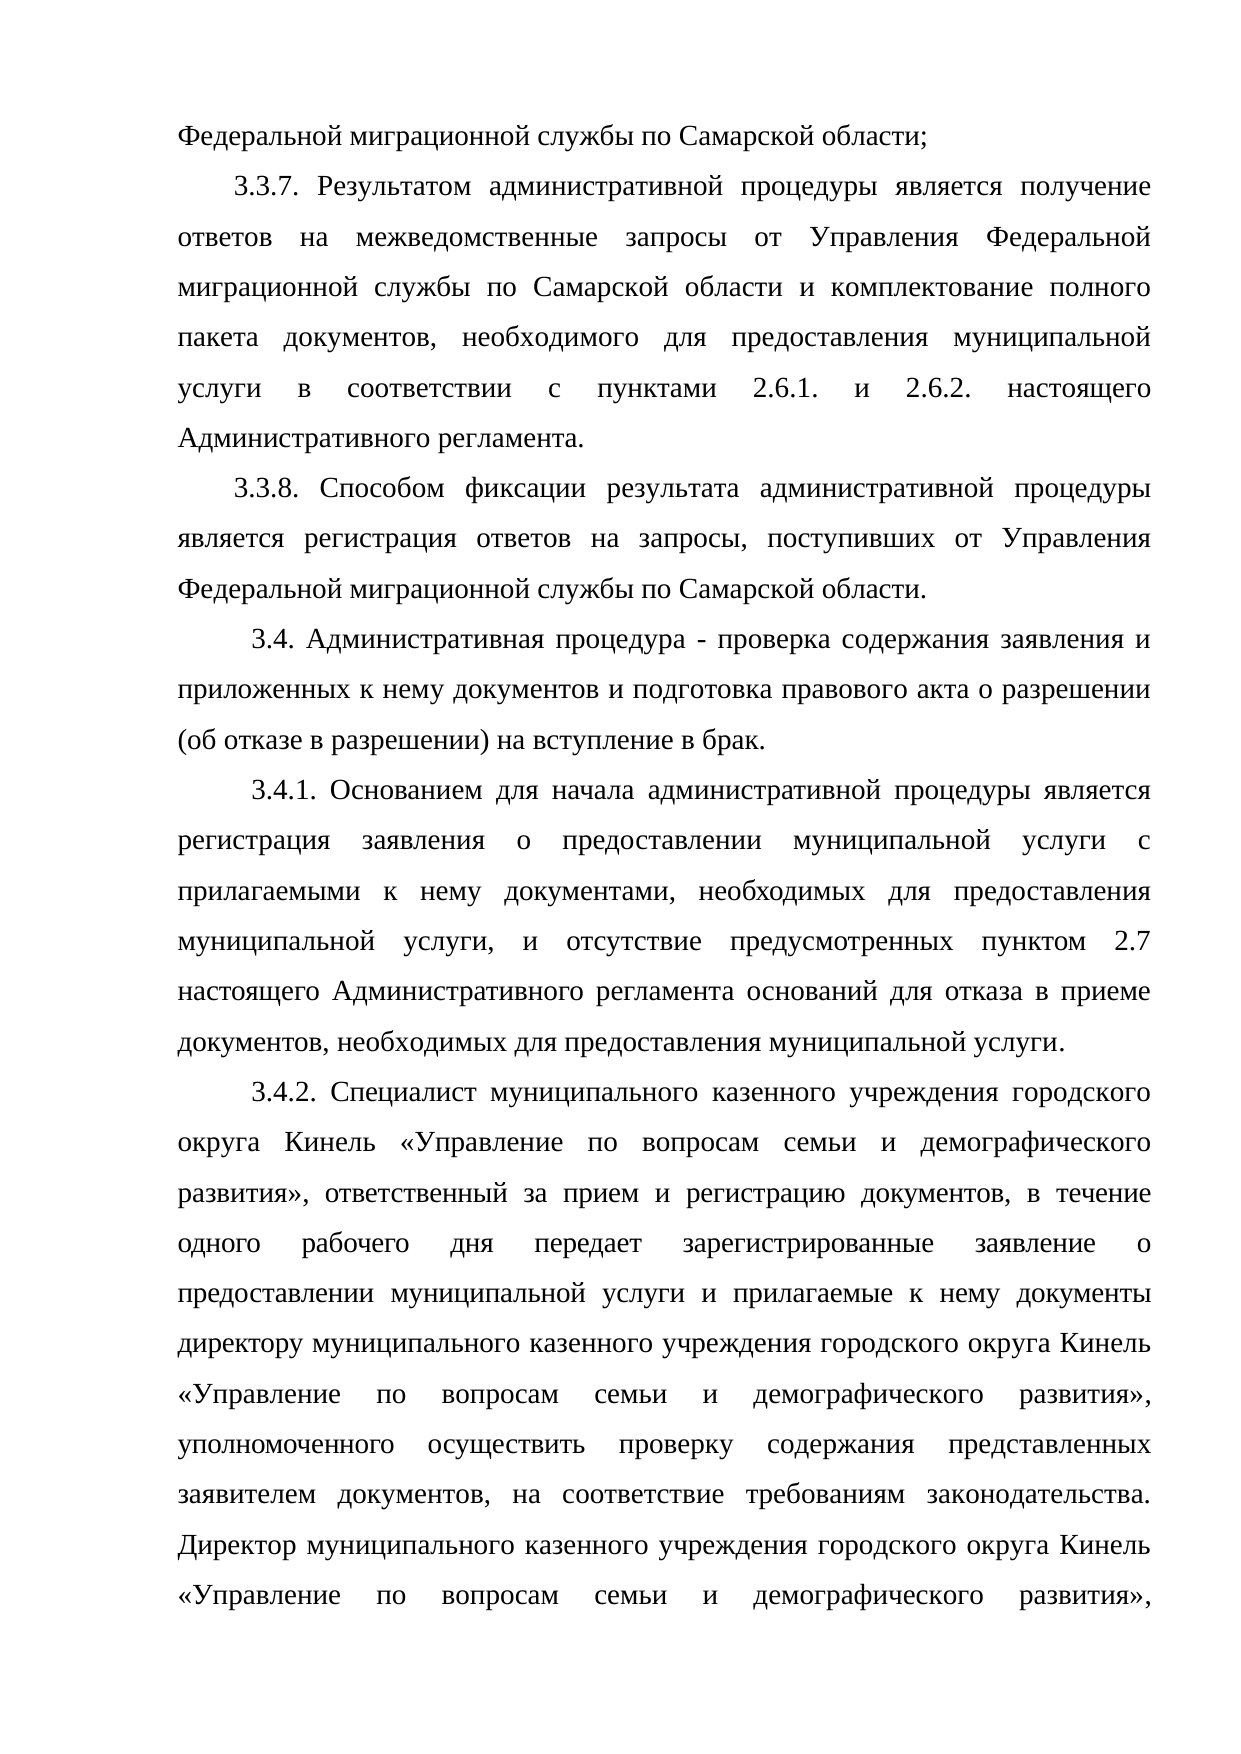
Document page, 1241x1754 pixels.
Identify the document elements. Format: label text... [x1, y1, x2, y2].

text 3.3.7. Результатом административной процедуры является получение ответов на межведомственные запросы от Управления Федеральной миграционной службы по Самарской области и комплектование полного пакета документов, необходимого для предоставления муниципальной услуги в соответствии с пунктами 2.6.1. и 2.6.2. настоящего Административного регламента. [177, 168, 1152, 453]
text 3.3.8. Способом фиксации результата административной процедуры является регистрация ответов на запросы, поступивших от Управления Федеральной миграционной службы по Самарской области. [177, 470, 1152, 604]
text 3.4.1. Основанием для начала административной процедуры является регистрация заявления о предоставлении муниципальной услуги с прилагаемыми к нему документами, необходимых для предоставления муниципальной услуги, и отсутствие предусмотренных пунктом 2.7 настоящего Административного регламента оснований для отказа в приеме документов, необходимых для предоставления муниципальной услуги. [177, 772, 1152, 1057]
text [177, 1074, 1152, 1611]
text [177, 118, 1152, 152]
text 3.4. Административная процедура - проверка содержания заявления и приложенных к нему документов и подготовка правового акта о разрешении (об отказе в разрешении) на вступление в брак. [177, 621, 1152, 755]
